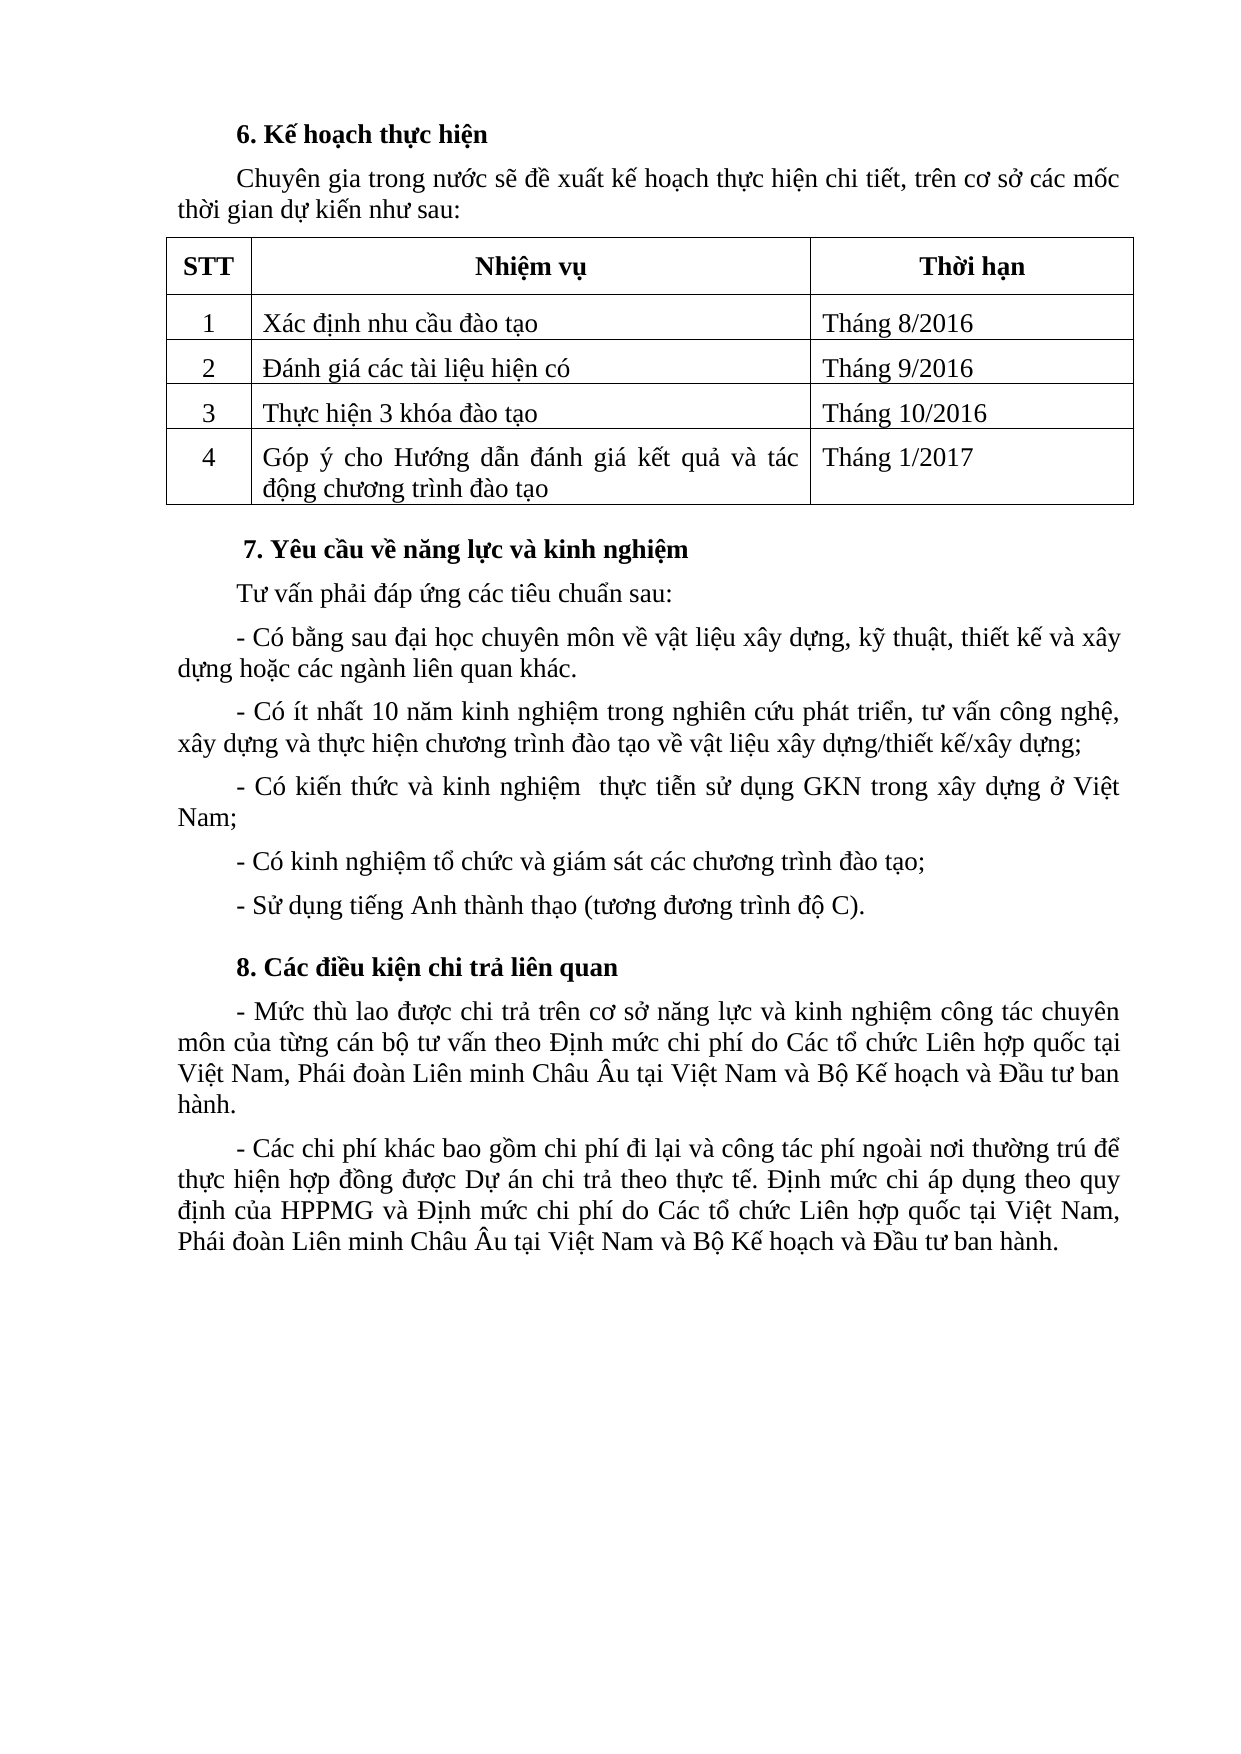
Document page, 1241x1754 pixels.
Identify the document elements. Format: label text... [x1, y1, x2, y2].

text Chuyên gia trong nước sẽ đề xuất kế hoạch thực hiện chi tiết, trên cơ sở các mốc thời gian dự kiến như sau: [177, 162, 1122, 224]
table_cell Tháng 1/2017 [811, 429, 1133, 504]
table_cell Thực hiện 3 khóa đào tạo [252, 384, 810, 428]
text 7. Yêu cầu về năng lực và kinh nghiệm [177, 533, 1122, 564]
text - Có ít nhất 10 năm kinh nghiệm trong nghiên cứu phát triển, tư vấn công nghệ, xây dựng và thực hiện chương trình đào tạo về vật liệu xây dựng/thiết kế/xây dựng; [177, 696, 1122, 758]
table_cell 1 [167, 295, 251, 338]
table_cell 3 [167, 384, 251, 428]
text 6. Kế hoạch thực hiện [177, 118, 1122, 149]
table_header Thời hạn [811, 238, 1133, 294]
text - Có kiến thức và kinh nghiệm thực tiễn sử dụng GKN trong xây dựng ở Việt Nam; [177, 770, 1122, 833]
table_cell Tháng 9/2016 [811, 340, 1133, 383]
table_cell Đánh giá các tài liệu hiện có [252, 340, 810, 383]
table_cell 4 [167, 429, 251, 504]
text - Các chi phí khác bao gồm chi phí đi lại và công tác phí ngoài nơi thường trú để thực hiện hợp đồng được Dự án chi trả theo thực tế. Định mức chi áp dụng theo quy định của HPPMG và Định mức chi phí do Các tổ chức Liên hợp quốc tại Việt Nam, Phái đoàn Liên minh Châu Âu tại Việt Nam và Bộ Kế hoạch và Đầu tư ban hành. [177, 1132, 1122, 1256]
table_header Nhiệm vụ [252, 238, 810, 294]
table_cell Xác định nhu cầu đào tạo [252, 295, 810, 338]
table_cell Tháng 8/2016 [811, 295, 1133, 338]
text 8. Các điều kiện chi trả liên quan [177, 951, 1122, 982]
table_header STT [167, 238, 251, 294]
table_cell Góp ý cho Hướng dẫn đánh giá kết quả và tác động chương trình đào tạo [252, 429, 810, 504]
text - Sử dụng tiếng Anh thành thạo (tương đương trình độ C). [177, 889, 1122, 920]
text - Có bằng sau đại học chuyên môn về vật liệu xây dựng, kỹ thuật, thiết kế và xây dựng hoặc các ngành liên quan khác. [177, 621, 1122, 683]
text - Có kinh nghiệm tổ chức và giám sát các chương trình đào tạo; [177, 845, 1122, 876]
text - Mức thù lao được chi trả trên cơ sở năng lực và kinh nghiệm công tác chuyên môn của từng cán bộ tư vấn theo Định mức chi phí do Các tổ chức Liên hợp quốc tại Việt Nam, Phái đoàn Liên minh Châu Âu tại Việt Nam và Bộ Kế hoạch và Đầu tư ban hành. [177, 995, 1122, 1119]
text Tư vấn phải đáp ứng các tiêu chuẩn sau: [177, 577, 1122, 608]
table_cell Tháng 10/2016 [811, 384, 1133, 428]
table_cell 2 [167, 340, 251, 383]
